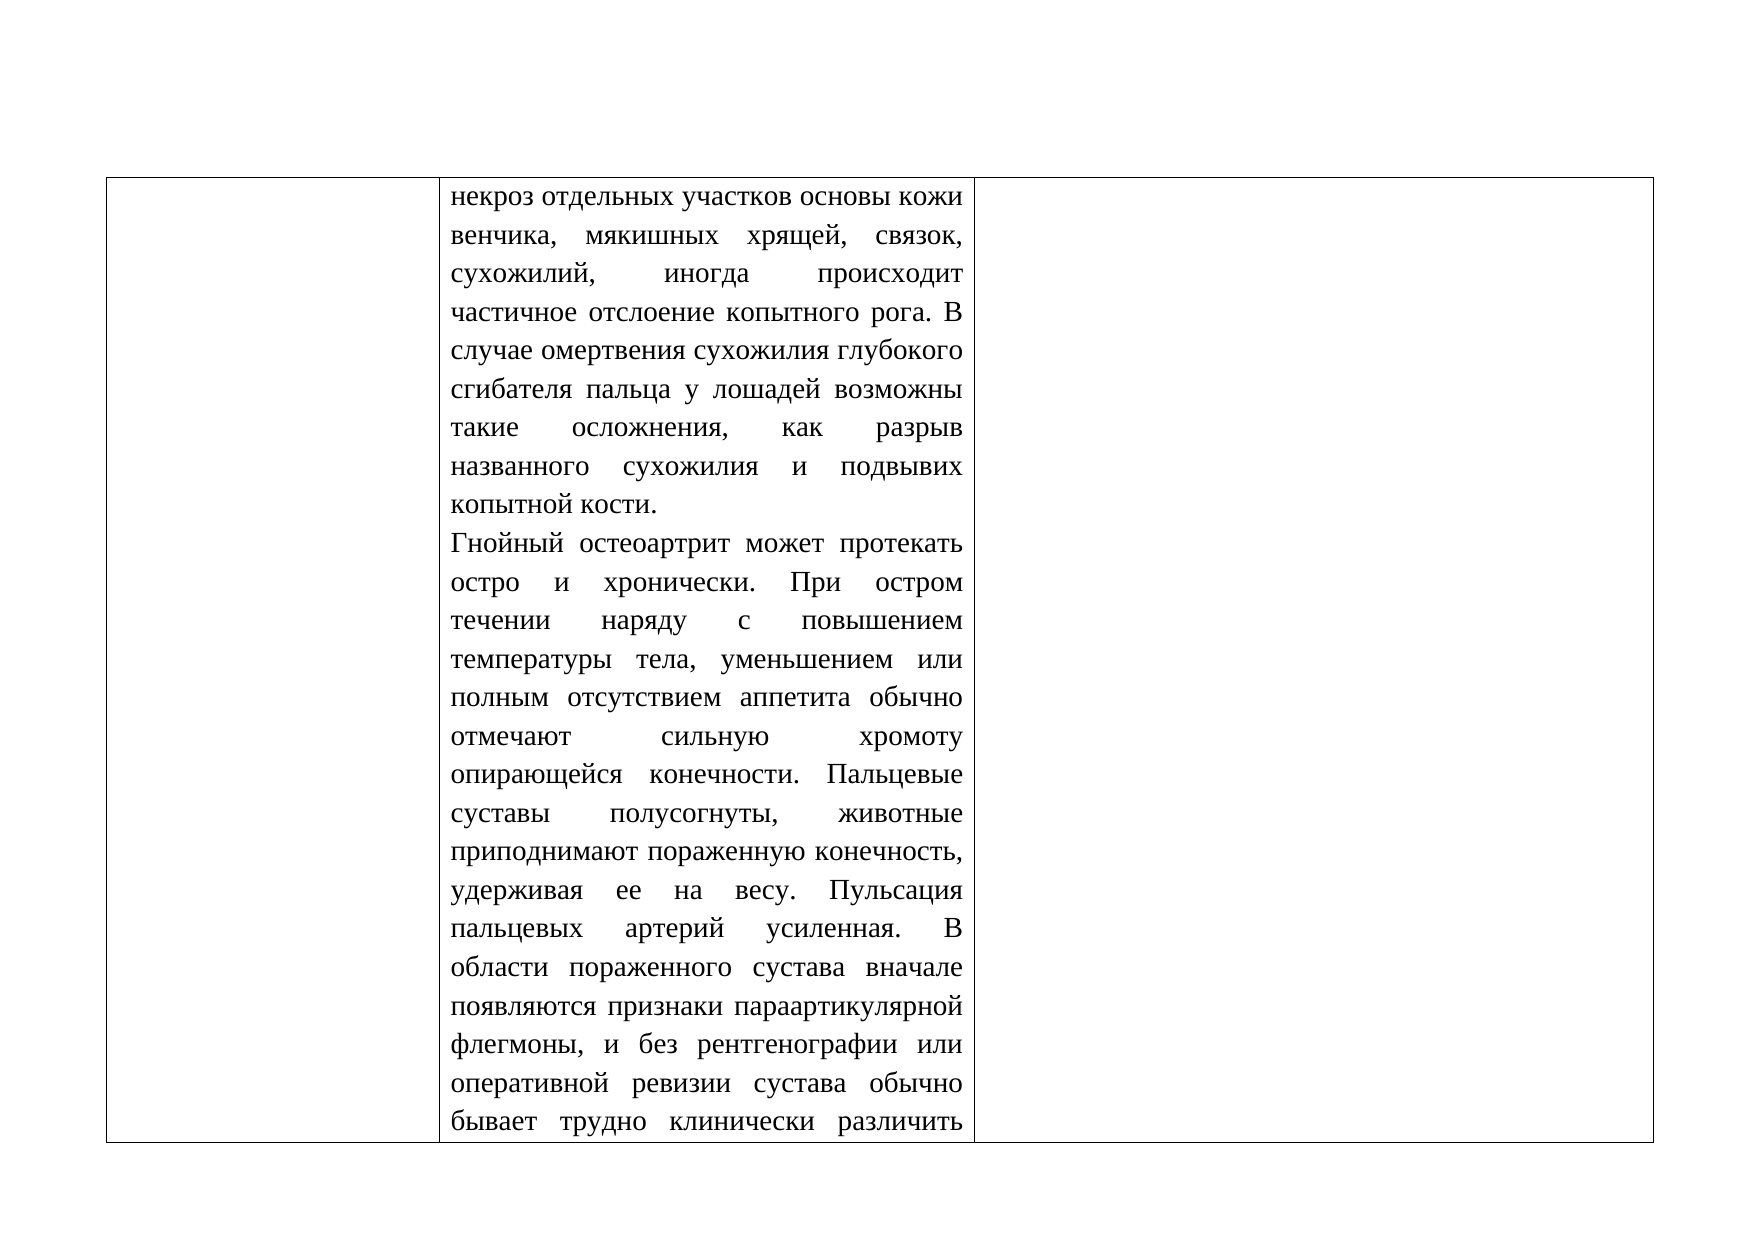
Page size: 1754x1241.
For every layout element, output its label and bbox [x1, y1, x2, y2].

table_cell [975, 178, 1653, 1142]
table_cell [107, 178, 439, 1142]
table_cell [440, 178, 974, 1142]
